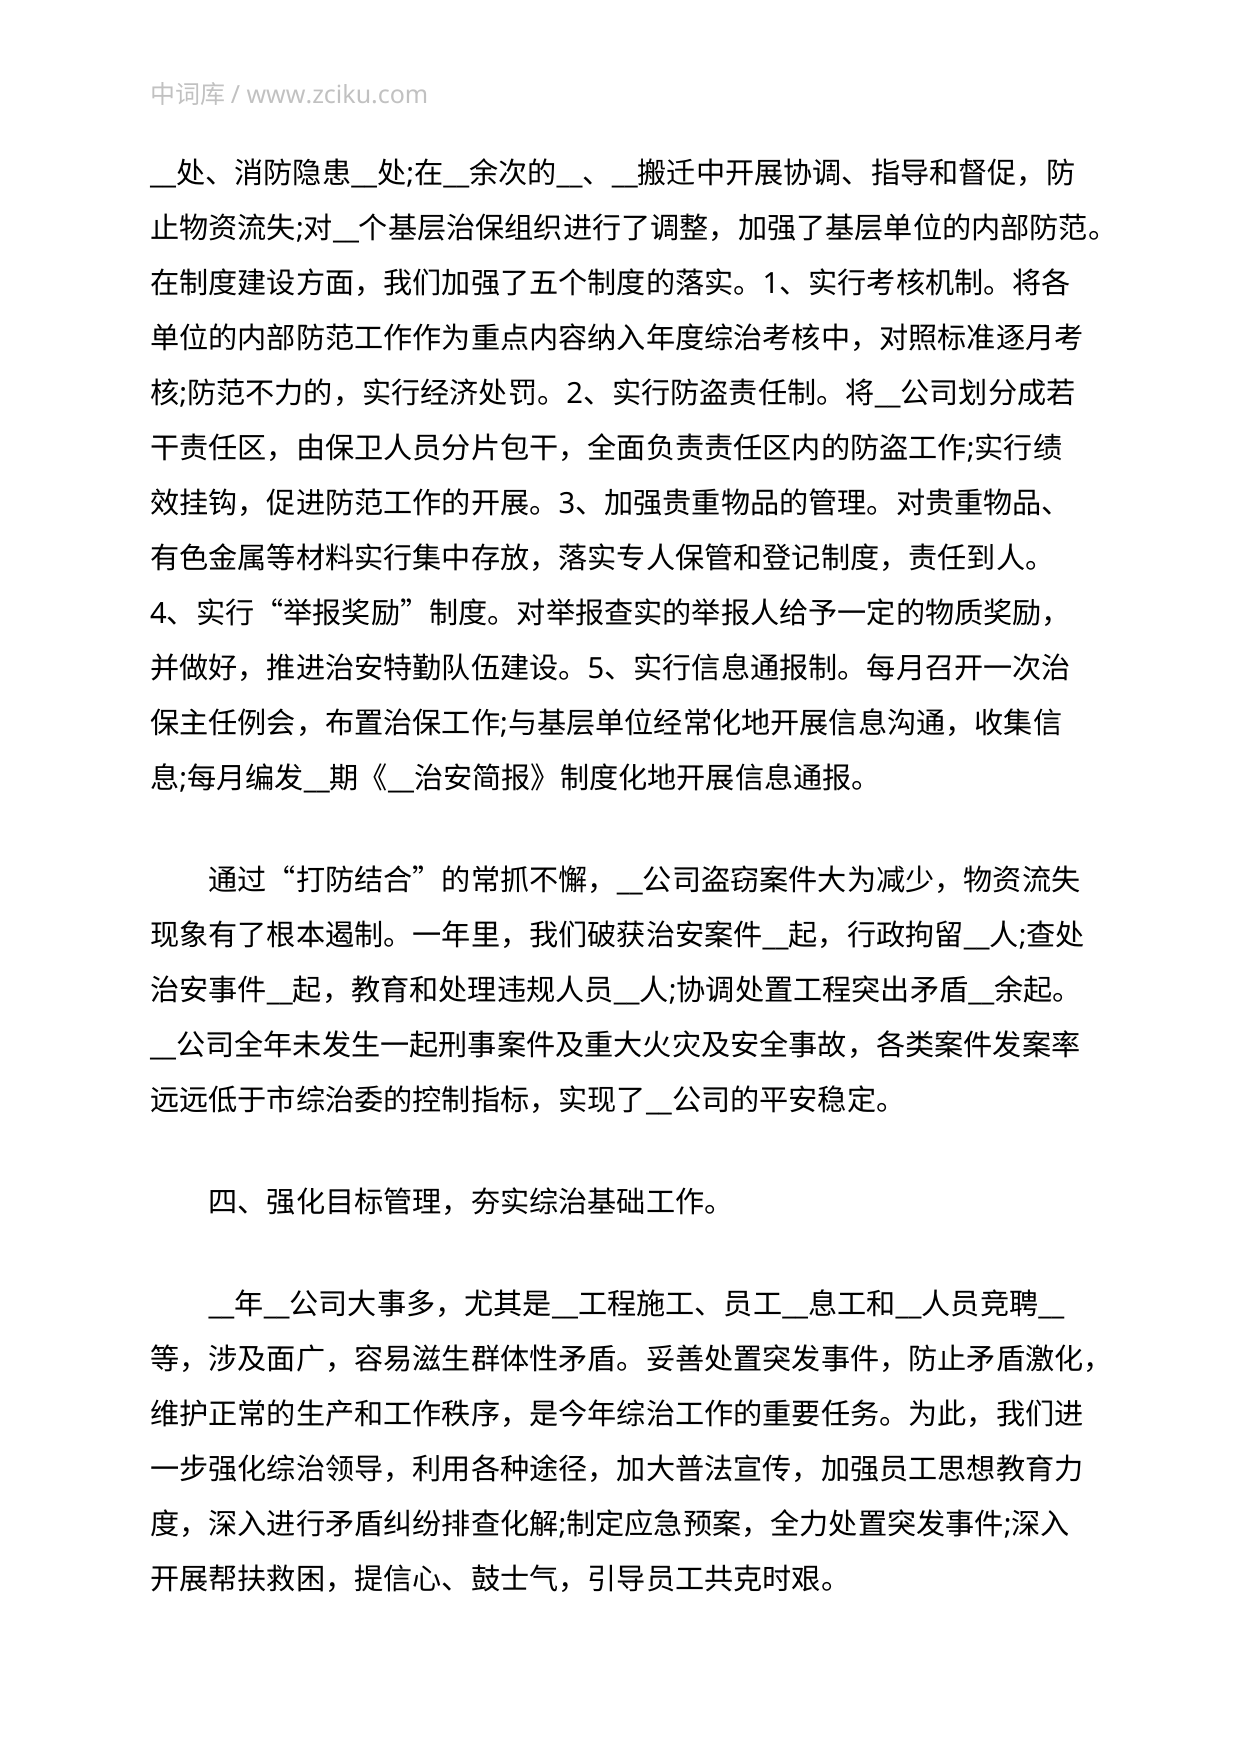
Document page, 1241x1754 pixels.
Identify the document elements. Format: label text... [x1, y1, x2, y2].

text __年__公司大事多，尤其是__工程施工、员工__息工和__人员竞聘__等，涉及面广，容易滋生群体性矛盾。妥善处置突发事件，防止矛盾激化，维护正常的生产和工作秩序，是今年综治工作的重要任务。为此，我们进一步强化综治领导，利用各种途径，加大普法宣传，加强员工思想教育力度，深入进行矛盾纠纷排查化解;制定应急预案，全力处置突发事件;深入开展帮扶救困，提信心、鼓士气，引导员工共克时艰。 [150, 1281, 1090, 1597]
text 通过“打防结合”的常抓不懈，__公司盗窃案件大为减少，物资流失现象有了根本遏制。一年里，我们破获治安案件__起，行政拘留__人;查处治安事件__起，教育和处理违规人员__人;协调处置工程突出矛盾__余起。__公司全年未发生一起刑事案件及重大火灾及安全事故，各类案件发案率远远低于市综治委的控制指标，实现了__公司的平安稳定。 [150, 857, 1090, 1119]
text 四、强化目标管理，夯实综治基础工作。 [150, 1179, 1090, 1221]
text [150, 150, 1090, 797]
